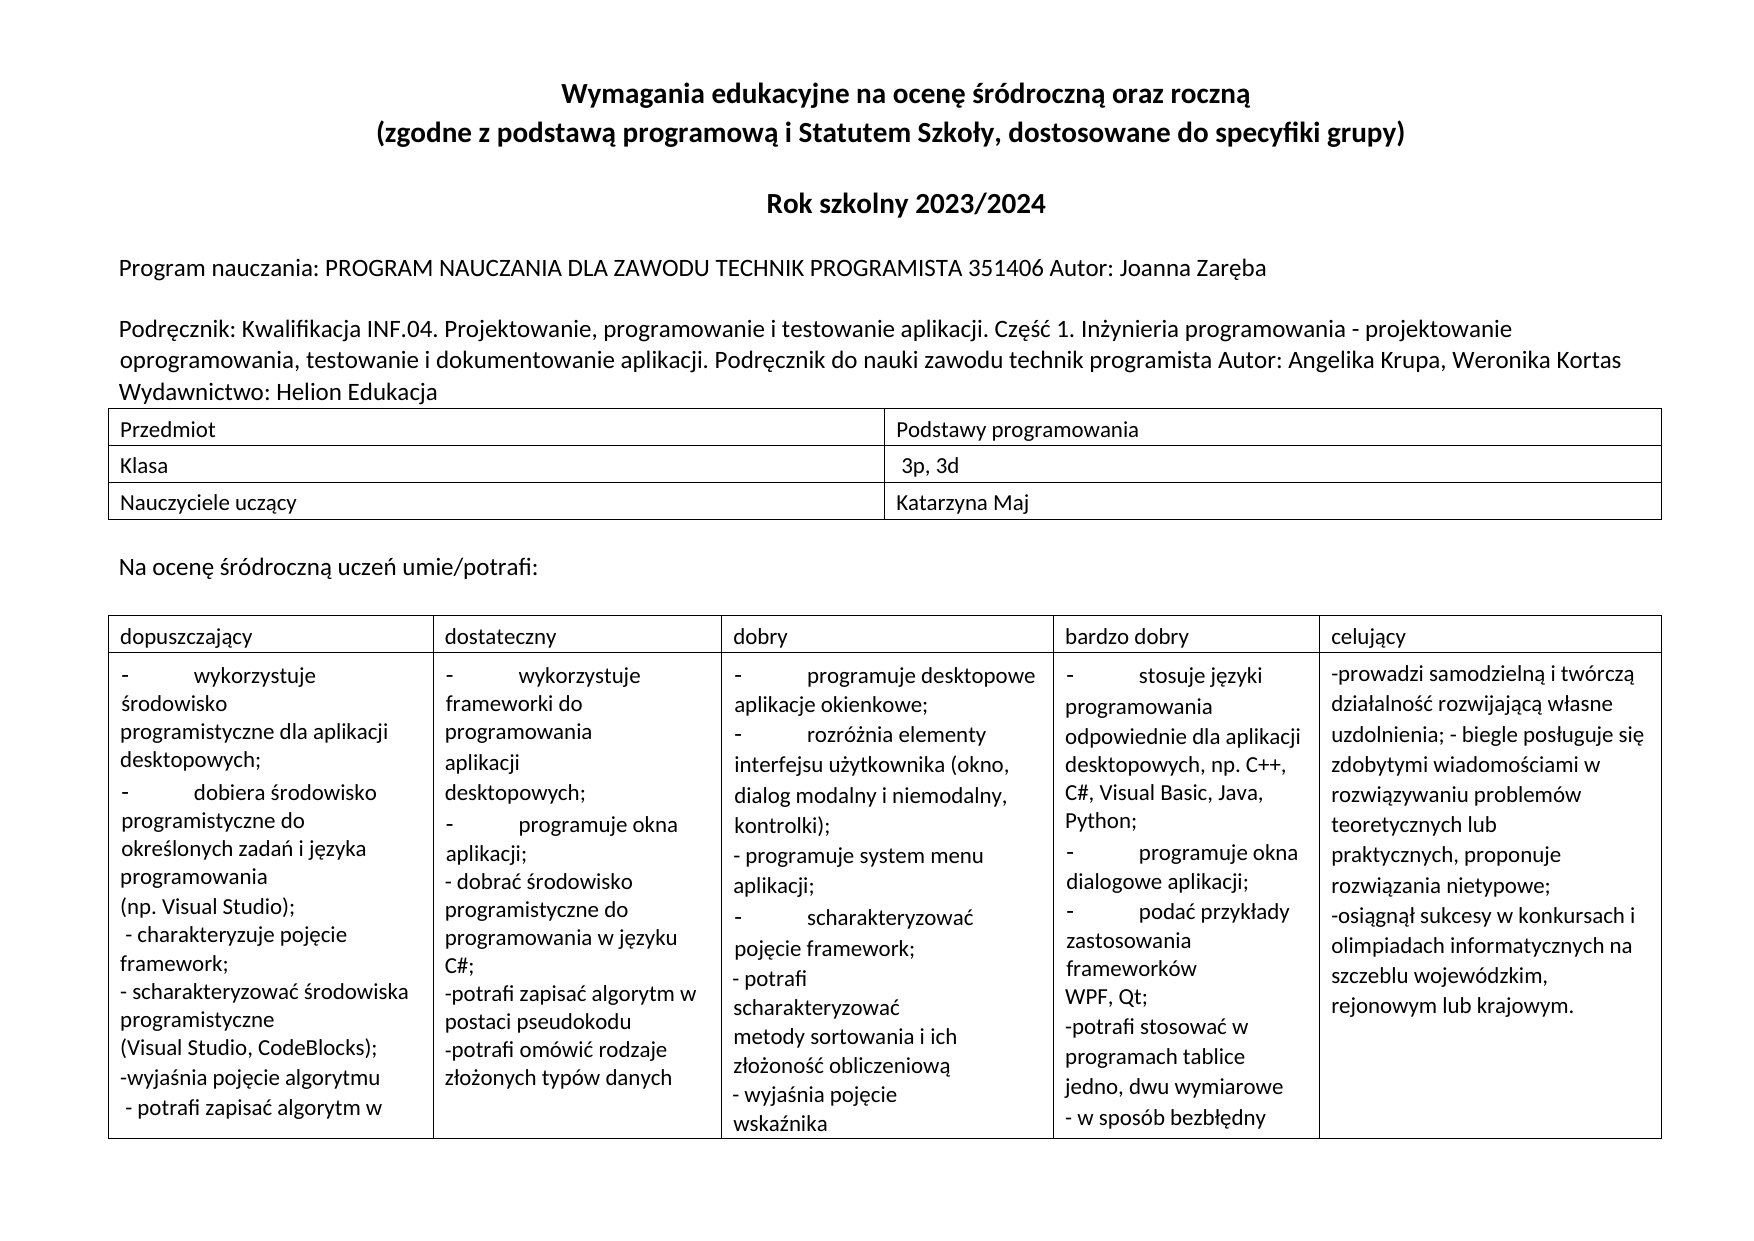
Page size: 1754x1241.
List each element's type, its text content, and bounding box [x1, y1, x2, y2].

table_cell Nauczyciele uczący [109, 483, 884, 518]
table_cell Katarzyna Maj [885, 483, 1661, 518]
table_header celujący [1320, 616, 1661, 652]
text Na ocenę śródroczną uczeń umie/potrafi: [118, 551, 1673, 582]
text Wymagania edukacyjne na ocenę śródroczną oraz roczną [139, 75, 1672, 111]
text Rok szkolny 2023/2024 [139, 185, 1673, 221]
text Program nauczania: PROGRAM NAUCZANIA DLA ZAWODU TECHNIK PROGRAMISTA 351406 Autor: Joanna Zaręba [118, 252, 1592, 283]
table_header dobry [722, 616, 1053, 652]
text (zgodne z podstawą programową i Statutem Szkoły, dostosowane do specyfiki grupy) [120, 114, 1662, 149]
table_header dopuszczający [109, 616, 433, 652]
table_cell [1320, 653, 1661, 1137]
text Wydawnictwo: Helion Edukacja [118, 376, 1673, 407]
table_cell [1054, 653, 1319, 1137]
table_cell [434, 653, 721, 1137]
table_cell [722, 653, 1053, 1137]
table_header Podstawy programowania [885, 409, 1661, 445]
table_header Przedmiot [109, 409, 884, 445]
table_header bardzo dobry [1054, 616, 1319, 652]
table_cell Klasa [109, 446, 884, 482]
table_header dostateczny [434, 616, 721, 652]
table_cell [109, 653, 433, 1137]
table_cell 3p, 3d [885, 446, 1661, 482]
text Podręcznik: Kwalifikacja INF.04. Projektowanie, programowanie i testowanie aplikacji. Część 1. Inżynieria programowania - projektowanie oprogramowania, testowanie i dokumentowanie aplikacji. Podręcznik do nauki zawodu technik programista Autor: Angelika Krupa, Weronika Kortas [118, 313, 1673, 375]
